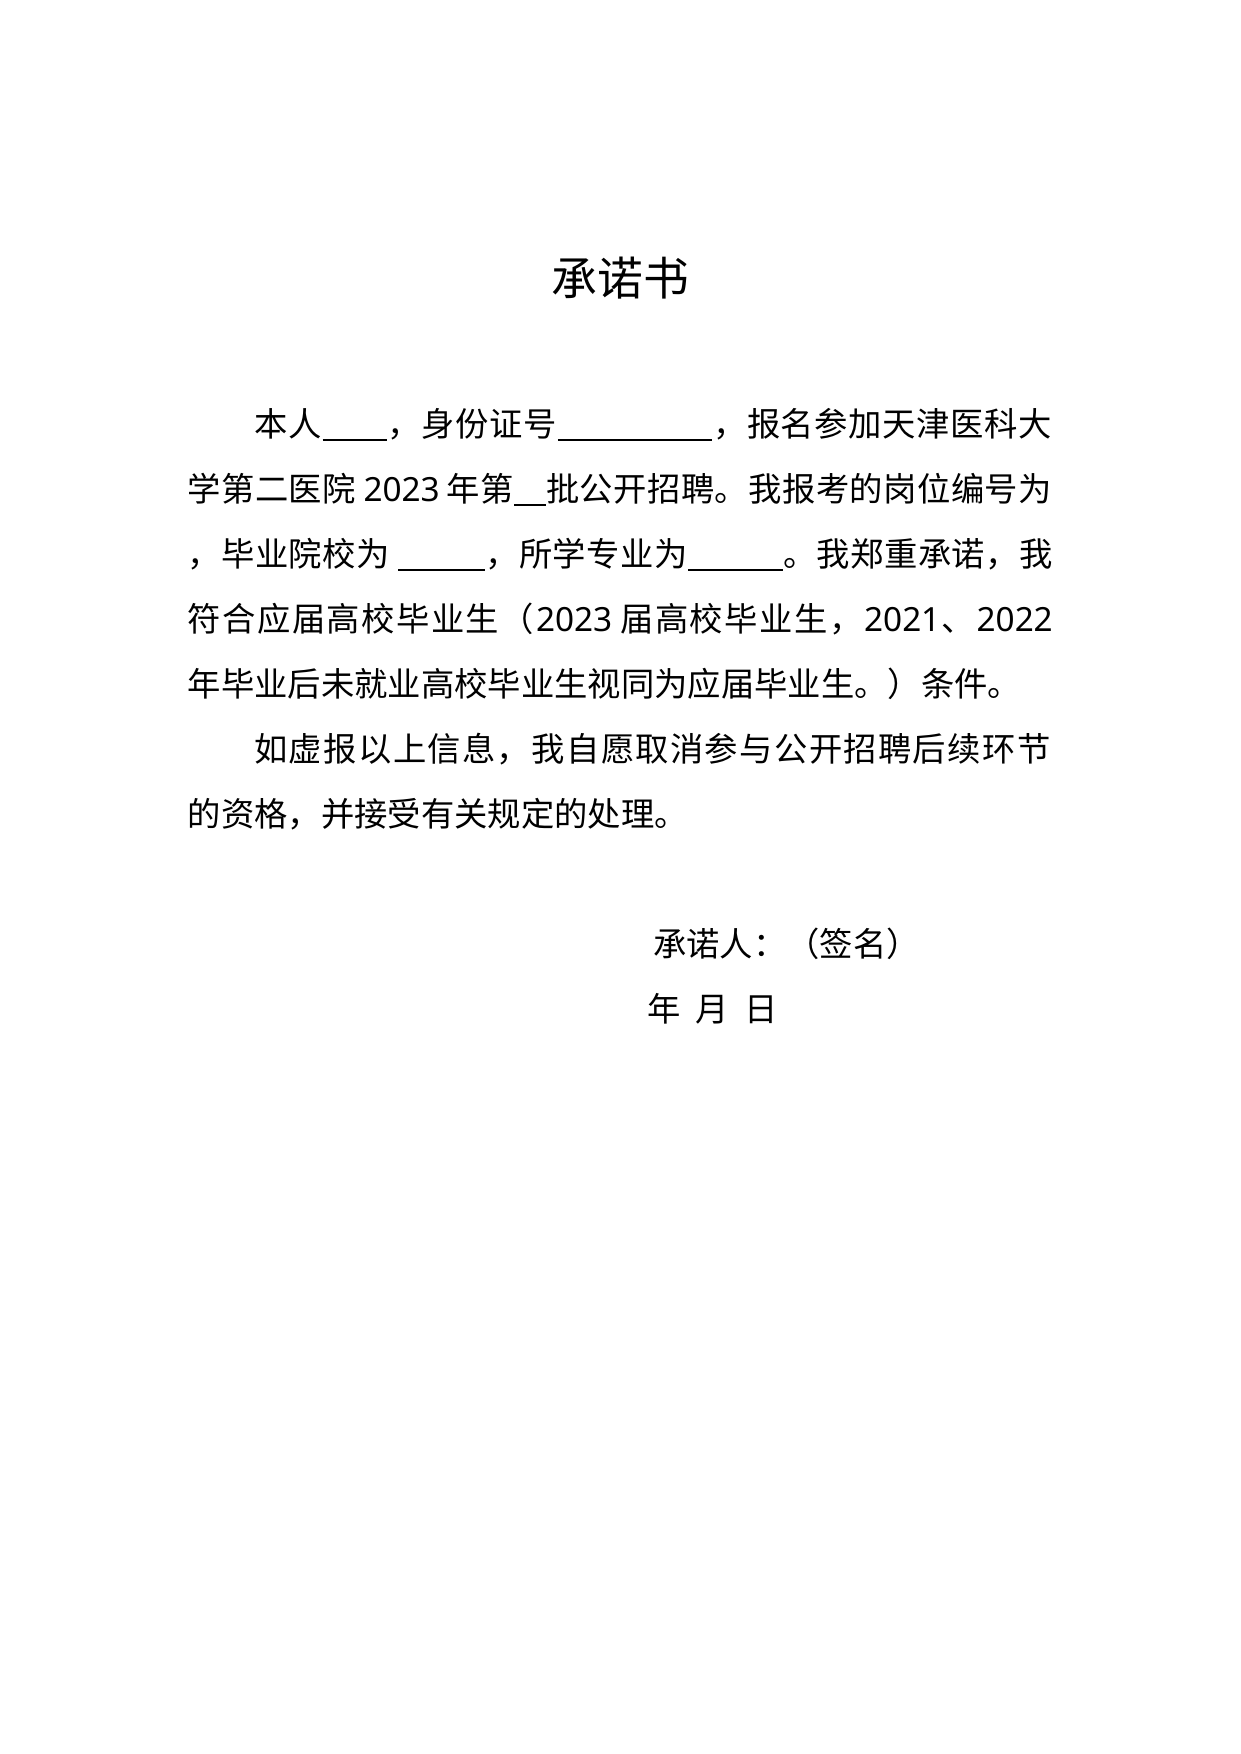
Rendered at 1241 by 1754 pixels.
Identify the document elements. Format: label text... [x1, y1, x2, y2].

text 承诺人：（签名） [187, 909, 919, 974]
text 如虚报以上信息，我自愿取消参与公开招聘后续环节的资格，并接受有关规定的处理。 [187, 714, 1053, 844]
text 承诺书 [187, 227, 1053, 324]
text 年 月 日 [187, 974, 919, 1039]
text 本人 ，身份证号 ，报名参加天津医科大学第二医院2023年第 批公开招聘。我报考的岗位编号为 ，毕业院校为 ，所学专业为 。我郑重承诺，我符合应届高校毕业生（2023届高校毕业生，2021、2022 年毕业后未就业高校毕业生视同为应届毕业生。）条件。 [187, 389, 1053, 714]
